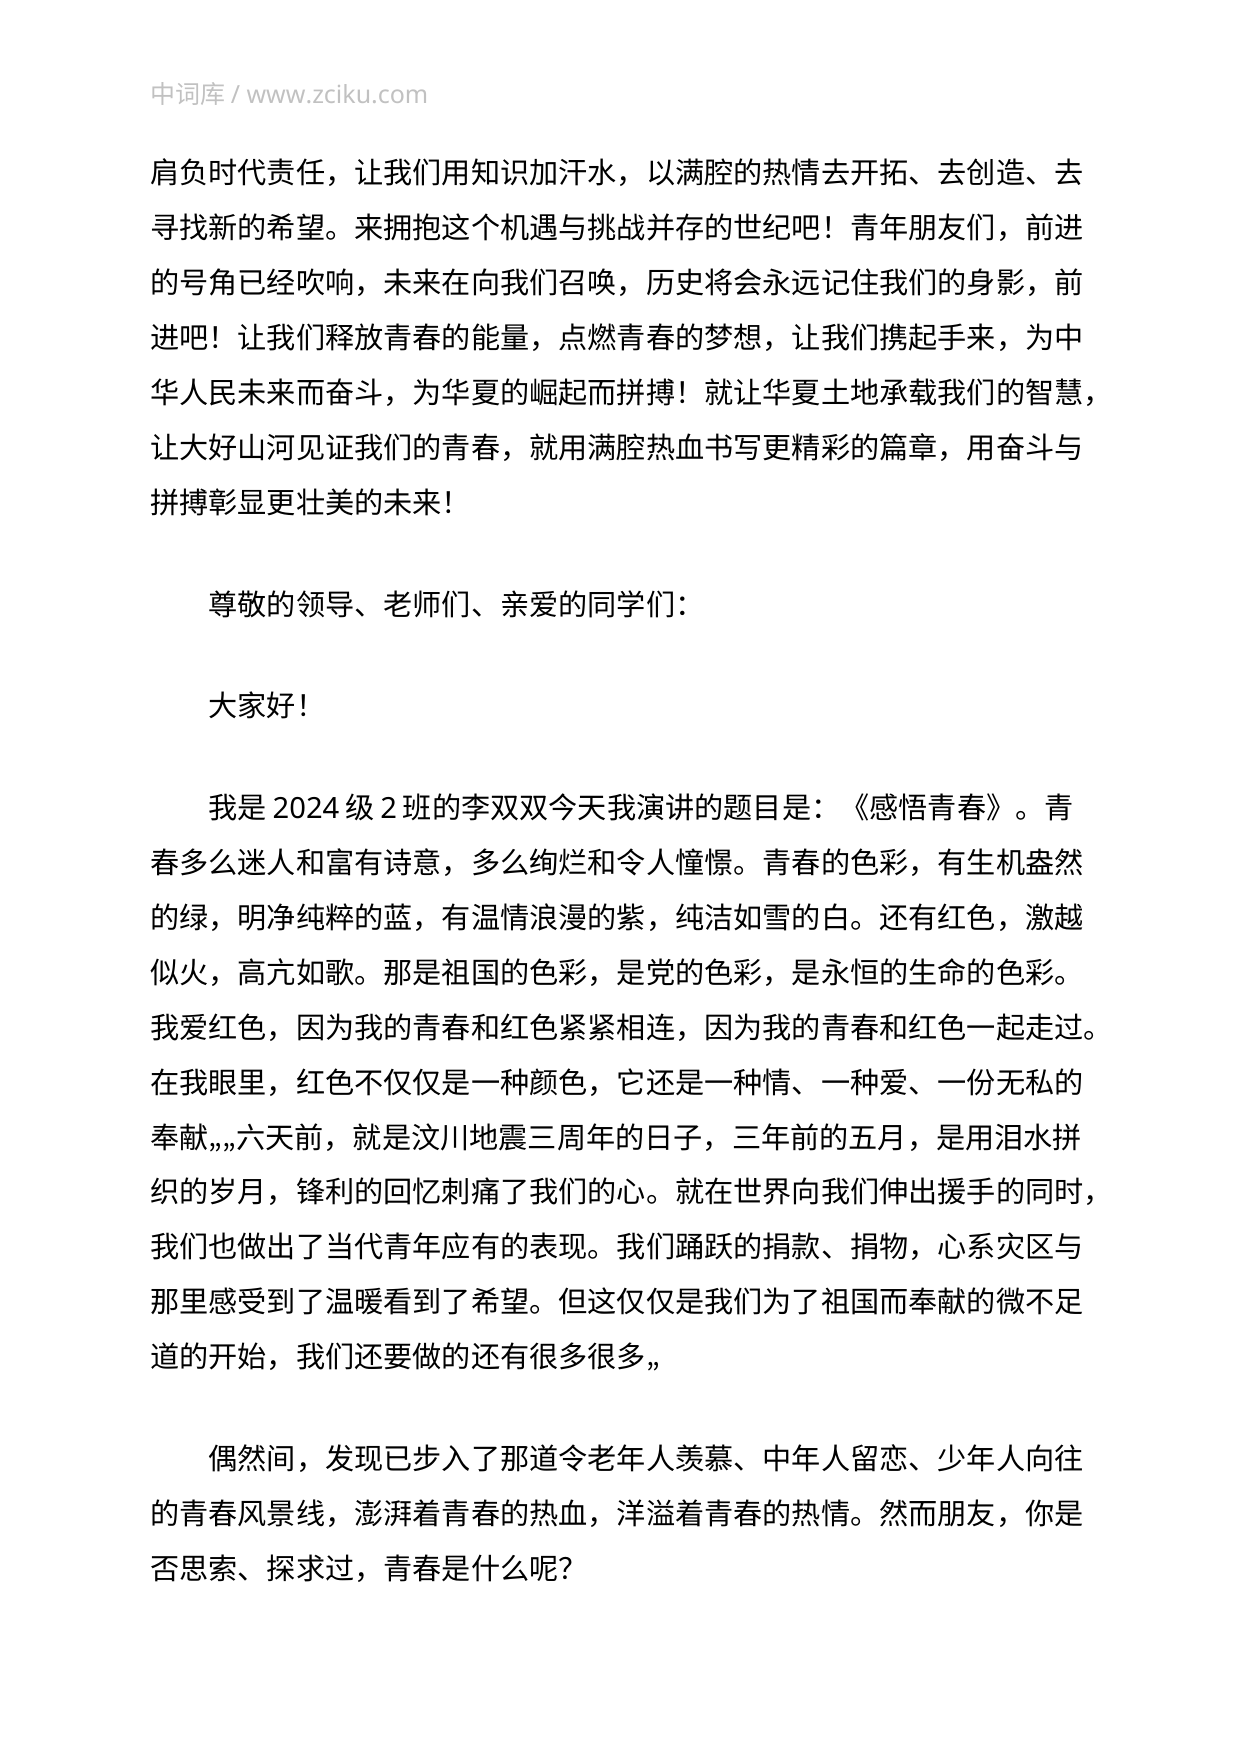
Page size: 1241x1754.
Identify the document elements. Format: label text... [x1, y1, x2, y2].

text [150, 150, 1090, 522]
text 我是2024级2班的李双双今天我演讲的题目是：《感悟青春》。青春多么迷人和富有诗意，多么绚烂和令人憧憬。青春的色彩，有生机盎然的绿，明净纯粹的蓝，有温情浪漫的紫，纯洁如雪的白。还有红色，激越似火，高亢如歌。那是祖国的色彩，是党的色彩，是永恒的生命的色彩。我爱红色，因为我的青春和红色紧紧相连，因为我的青春和红色一起走过。在我眼里，红色不仅仅是一种颜色，它还是一种情、一种爱、一份无私的奉献„„六天前，就是汶川地震三周年的日子，三年前的五月，是用泪水拼织的岁月，锋利的回忆刺痛了我们的心。就在世界向我们伸出援手的同时，我们也做出了当代青年应有的表现。我们踊跃的捐款、捐物，心系灾区与那里感受到了温暖看到了希望。但这仅仅是我们为了祖国而奉献的微不足道的开始，我们还要做的还有很多很多„ [150, 785, 1090, 1376]
text 偶然间，发现已步入了那道令老年人羡慕、中年人留恋、少年人向往的青春风景线，澎湃着青春的热血，洋溢着青春的热情。然而朋友，你是否思索、探求过，青春是什么呢？ [150, 1436, 1090, 1588]
text 大家好！ [150, 683, 1090, 725]
text 尊敬的领导、老师们、亲爱的同学们： [150, 581, 1090, 623]
